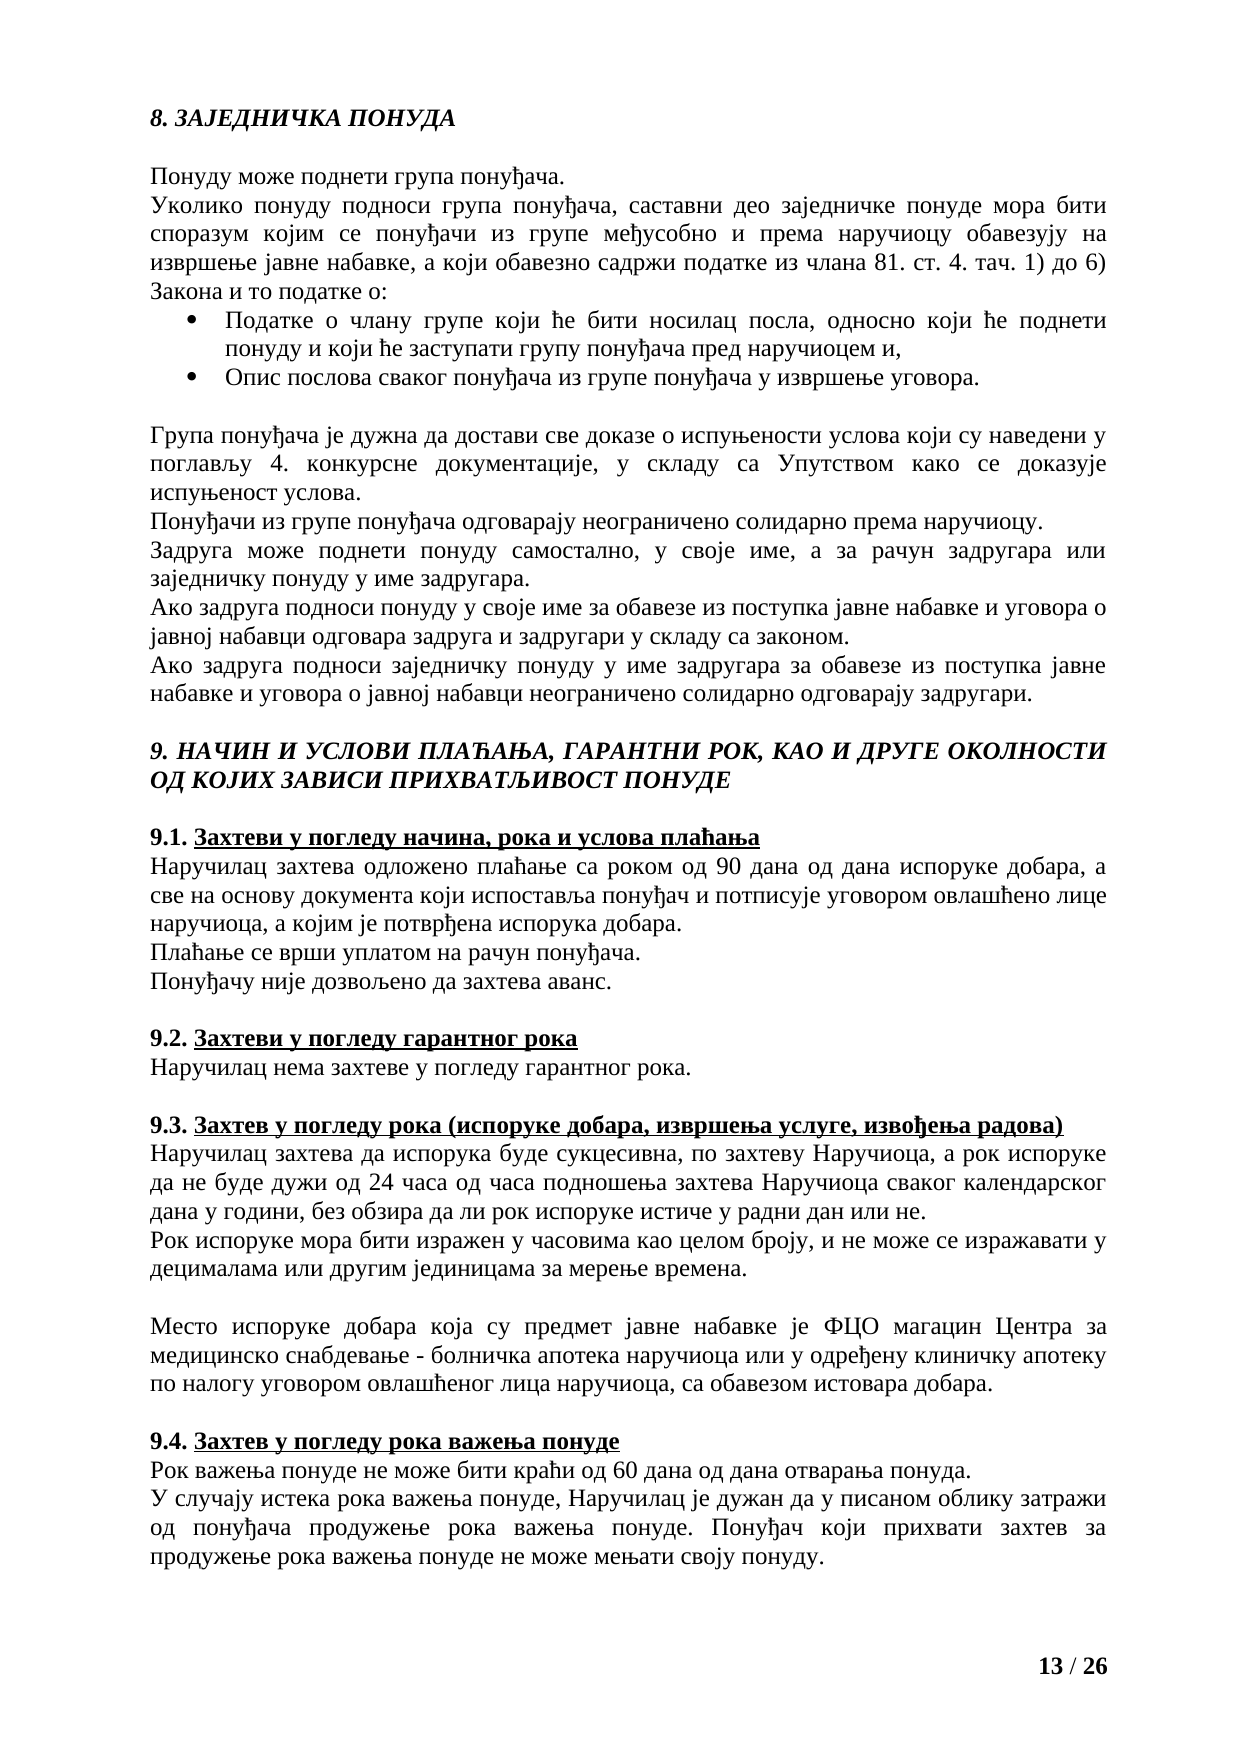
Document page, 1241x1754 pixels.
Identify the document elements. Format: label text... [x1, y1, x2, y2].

text Група понуђача је дужна да достави све доказе о испуњености услова који су наведени у поглављу 4. конкурсне документације, у складу са Упутством како се доказује испуњеност услова. [150, 420, 1107, 506]
text Ако задруга подноси заједничку понуду у име задругара за обавезе из поступка јавне набавке и уговора о јавној набавци неограничено солидарно одговарају задругари. [150, 650, 1107, 707]
list Податке о члану групе који ће бити носилац посла, односно који ће поднети понуду и који ће заступати групу понуђача пред наручиоцем и, [187, 305, 1107, 362]
text 9.4. Захтев у погледу рока важења понуде [150, 1426, 1107, 1455]
text Рок важења понуде не може бити краћи од 60 дана од дана отварања понуда. [150, 1455, 1107, 1483]
text Задруга може поднети понуду самостално, у своје име, а за рачун задругара или заједничку понуду у име задругара. [150, 535, 1107, 592]
text Понуђачи из групе понуђача одговарају неограничено солидарно према наручиоцу. [150, 506, 1107, 535]
text 9.3. Захтев у погледу рока (испоруке добара, извршења услуге, извођења радова) [150, 1110, 1107, 1138]
text Уколико понуду подноси група понуђача, саставни део заједничке понуде мора бити споразум којим се понуђачи из групе међусобно и према наручиоцу обавезују на извршење јавне набавке, а који обавезно садржи податке из члана 81. ст. 4. тач. 1) до 6) Закона и то податке о: [150, 190, 1107, 305]
text Наручилац нема захтеве у погледу гарантног рока. [150, 1052, 1107, 1081]
text 9.2. Захтеви у погледу гарантног рока [150, 1023, 1107, 1052]
text Наручилац захтева одложено плаћање са роком од 90 дана од дана испоруке добара, а све на основу документа који испоставља понуђач и потписује уговором овлашћено лице наручиоца, а којим је потврђена испорука добара. [150, 851, 1107, 937]
text У случају истека рока важења понуде, Наручилац је дужан да у писаном облику затражи од понуђача продужење рока важења понуде. Понуђач који прихвати захтев за продужење рока важења понуде не може мењати своју понуду. [150, 1483, 1107, 1570]
text Место испоруке добара која су предмет јавне набавке је ФЦО магацин Центра за медицинско снабдевање - болничка апотека наручиоца или у одређену клиничку апотеку по налогу уговором овлашћеног лица наручиоца, са обавезом истовара добара. [150, 1311, 1107, 1397]
text Наручилац захтева да испорука буде сукцесивна, по захтеву Наручиоца, а рок испоруке да не буде дужи од 24 чаca од часа подношења захтева Наручиоца сваког календарског дана у години, без обзира да ли рок испоруке истиче у радни дан или не. [150, 1138, 1107, 1225]
text Рок испоруке мора бити изражен у часовима као целом броју, и не може се изражавати у децималама или другим јединицама за мерење времена. [150, 1225, 1107, 1282]
text 8. ЗАЈЕДНИЧКА ПОНУДА [150, 103, 1107, 132]
text Ако задруга подноси понуду у своје име за обавезе из поступка јавне набавке и уговора о јавној набавци одговара задруга и задругари у складу са законом. [150, 592, 1107, 650]
text Понуду може поднети група понуђача. [150, 161, 1107, 190]
list Опис послова сваког понуђача из групе понуђача у извршење уговора. [187, 362, 1107, 391]
text 9.1. Захтеви у погледу начина, рока и услова плаћања [150, 822, 1107, 851]
text Понуђачу није дозвољено да захтева аванс. [150, 966, 1107, 995]
text Плаћање се врши уплатом на рачун понуђача. [150, 937, 1107, 966]
text 9. НАЧИН И УСЛОВИ ПЛАЋАЊА, ГАРАНТНИ РОК, КАО И ДРУГЕ ОКОЛНОСТИ ОД КОЈИХ ЗАВИСИ ПРИХВАТЉИВОСТ ПОНУДЕ [150, 736, 1107, 793]
